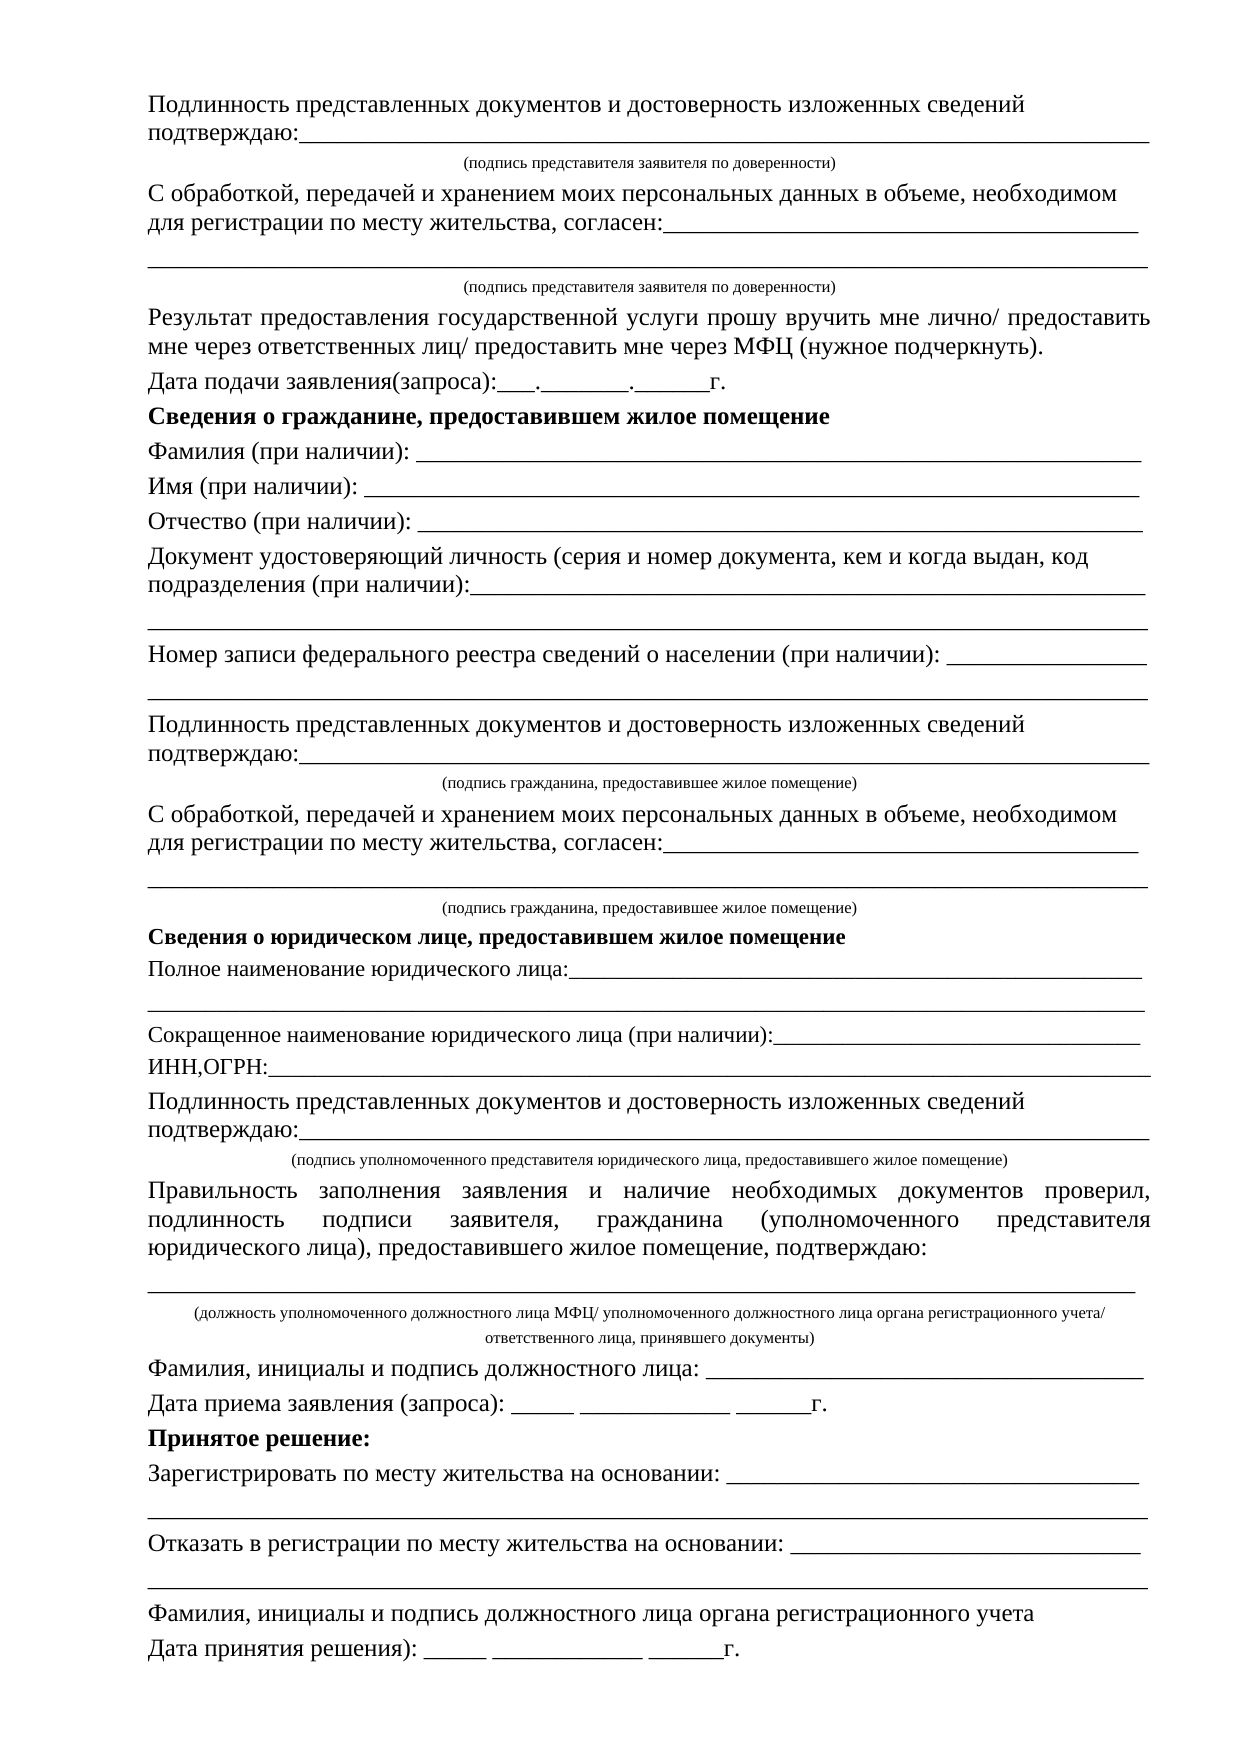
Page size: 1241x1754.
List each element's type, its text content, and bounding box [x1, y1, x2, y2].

text ________________________________________________________________________________ [148, 1563, 1152, 1592]
text Отчество (при наличии): __________________________________________________________ [148, 506, 1152, 534]
text Фамилия, инициалы и подпись должностного лица: ___________________________________ [148, 1353, 1152, 1382]
text Дата принятия решения): _____ ____________ ______г. [148, 1633, 1152, 1662]
text ________________________________________________________________________________ [148, 604, 1152, 633]
text (подпись представителя заявителя по доверенности) [148, 277, 1152, 296]
text ________________________________________________________________________________ [148, 242, 1152, 270]
text Сведения о гражданине, предоставившем жилое помещение [148, 401, 1152, 429]
text С обработкой, передачей и хранением моих персональных данных в объеме, необходимом для регистрации по месту жительства, согласен:______________________________________ [148, 178, 1152, 235]
text Подлинность представленных документов и достоверность изложенных сведений подтверждаю:____________________________________________________________________ [148, 89, 1152, 146]
text Дата подачи заявления(запроса):___._______.______г. [148, 366, 1152, 394]
text Принятое решение: [148, 1423, 1152, 1452]
text (подпись гражданина, предоставившее жилое помещение) [148, 773, 1152, 792]
text Дата приема заявления (запроса): _____ ____________ ______г. [148, 1388, 1152, 1417]
text Подлинность представленных документов и достоверность изложенных сведений подтверждаю:____________________________________________________________________ [148, 709, 1152, 767]
text ________________________________________________________________________________ [148, 674, 1152, 703]
text Фамилия (при наличии): __________________________________________________________ [148, 436, 1152, 464]
text Сокращенное наименование юридического лица (при наличии):________________________________ [148, 1021, 1152, 1047]
text С обработкой, передачей и хранением моих персональных данных в объеме, необходимом для регистрации по месту жительства, согласен:______________________________________ [148, 799, 1152, 856]
text (подпись представителя заявителя по доверенности) [148, 152, 1152, 172]
text Отказать в регистрации по месту жительства на основании: ____________________________ [148, 1528, 1152, 1557]
text Сведения о юридическом лице, предоставившем жилое помещение [148, 923, 1152, 949]
text Номер записи федерального реестра сведений о населении (при наличии): ________________ [148, 639, 1152, 668]
text ________________________________________________________________________________ [148, 1493, 1152, 1522]
text ответственного лица, принявшего документы) [148, 1328, 1152, 1347]
text (подпись гражданина, предоставившее жилое помещение) [148, 897, 1152, 917]
text Зарегистрировать по месту жительства на основании: _________________________________ [148, 1458, 1152, 1487]
text Документ удостоверяющий личность (серия и номер документа, кем и когда выдан, код подразделения (при наличии):______________________________________________________ [148, 541, 1152, 598]
text (должность уполномоченного должностного лица МФЦ/ уполномоченного должностного лица органа регистрационного учета/ [148, 1302, 1152, 1322]
text ________________________________________________________________________________ [148, 862, 1152, 891]
text Результат предоставления государственной услуги прошу вручить мне лично/ предоставить мне через ответственных лиц/ предоставить мне через МФЦ (нужное подчеркнуть). [148, 302, 1152, 359]
text (подпись уполномоченного представителя юридического лица, предоставившего жилое помещение) [148, 1149, 1152, 1169]
text Фамилия, инициалы и подпись должностного лица органа регистрационного учета [148, 1598, 1152, 1627]
text _______________________________________________________________________________________ [148, 988, 1152, 1014]
text Полное наименование юридического лица:__________________________________________________ [148, 955, 1152, 982]
text Правильность заполнения заявления и наличие необходимых документов проверил, подлинность подписи заявителя, гражданина (уполномоченного представителя юридического лица), предоставившего жилое помещение, подтверждаю: [148, 1175, 1152, 1261]
text Подлинность представленных документов и достоверность изложенных сведений подтверждаю:____________________________________________________________________ [148, 1086, 1152, 1143]
text _______________________________________________________________________________ [148, 1267, 1152, 1296]
text Имя (при наличии): ______________________________________________________________ [148, 471, 1152, 499]
text ИНН,ОГРН:_____________________________________________________________________________ [148, 1053, 1152, 1079]
